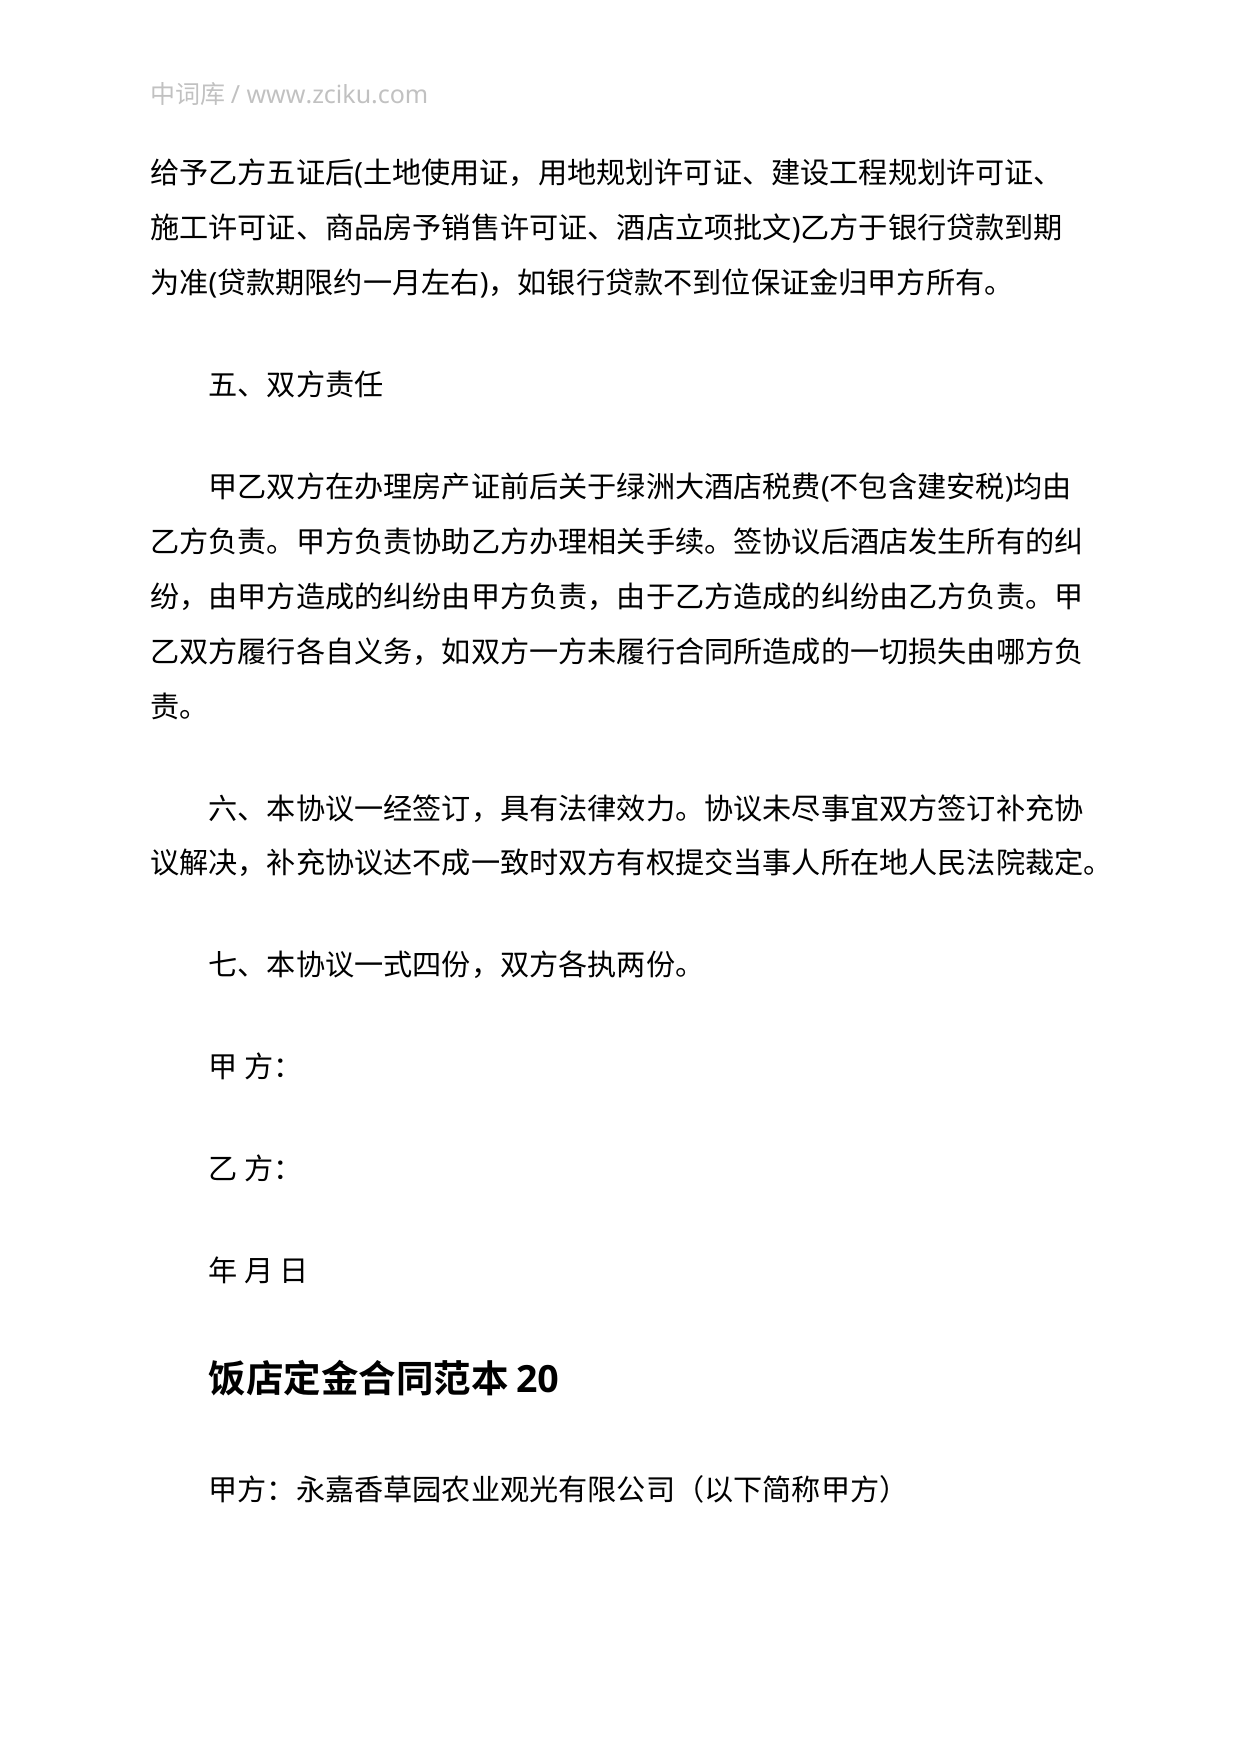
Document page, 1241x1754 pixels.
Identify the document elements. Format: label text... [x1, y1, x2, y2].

text 甲方：永嘉香草园农业观光有限公司（以下简称甲方） [150, 1467, 1090, 1509]
text 饭店定金合同范本20 [150, 1349, 1090, 1403]
text 乙 方： [150, 1145, 1090, 1188]
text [150, 150, 1090, 302]
text 五、双方责任 [150, 362, 1090, 404]
text 六、本协议一经签订，具有法律效力。协议未尽事宜双方签订补充协议解决，补充协议达不成一致时双方有权提交当事人所在地人民法院裁定。 [150, 785, 1090, 882]
text 甲 方： [150, 1044, 1090, 1086]
text 甲乙双方在办理房产证前后关于绿洲大酒店税费(不包含建安税)均由乙方负责。甲方负责协助乙方办理相关手续。签协议后酒店发生所有的纠纷，由甲方造成的纠纷由甲方负责，由于乙方造成的纠纷由乙方负责。甲乙双方履行各自义务，如双方一方未履行合同所造成的一切损失由哪方负责。 [150, 464, 1090, 726]
text 七、本协议一式四份，双方各执两份。 [150, 942, 1090, 984]
text 年 月 日 [150, 1247, 1090, 1289]
